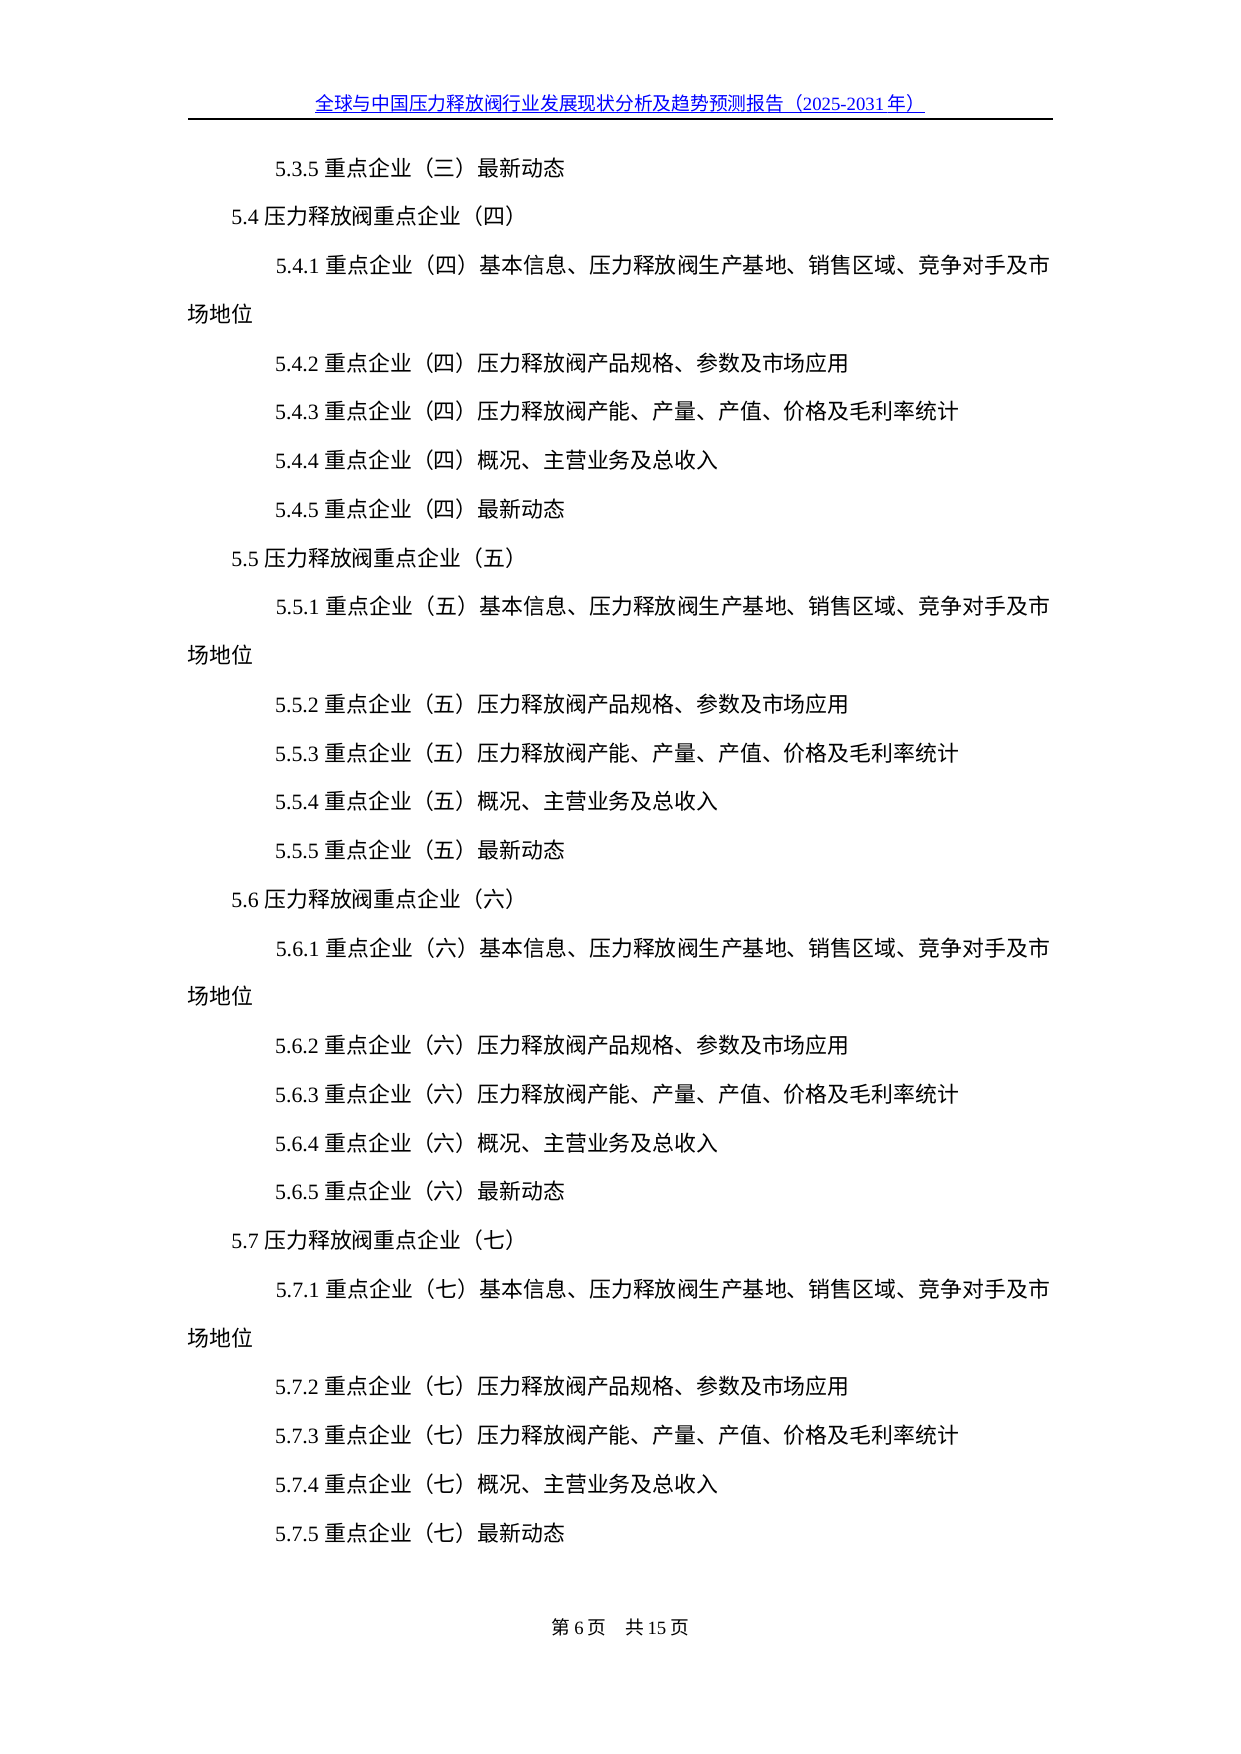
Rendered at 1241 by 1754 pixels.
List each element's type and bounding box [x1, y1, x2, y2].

text [187, 150, 1053, 1548]
